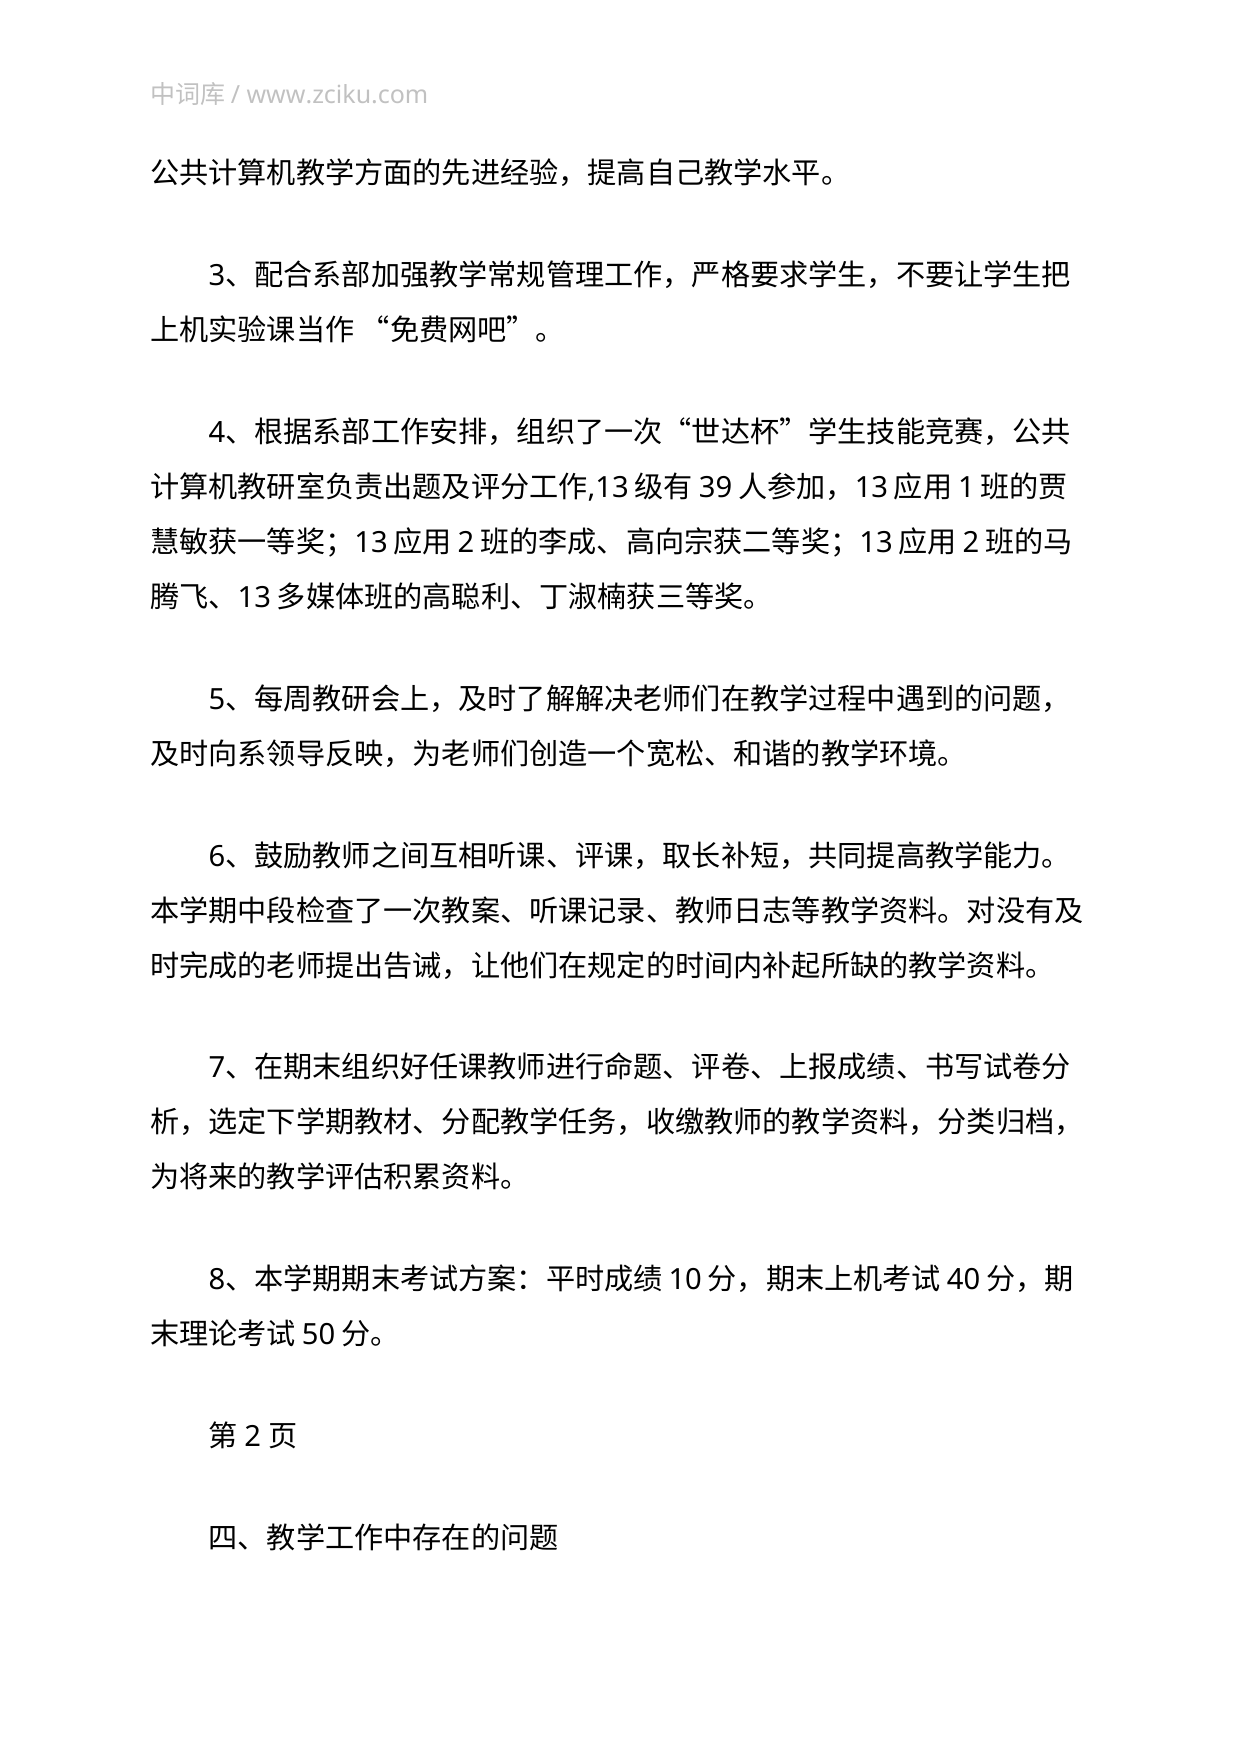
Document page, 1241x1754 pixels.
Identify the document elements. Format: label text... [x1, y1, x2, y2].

text 四、教学工作中存在的问题 [150, 1514, 1090, 1557]
text 第 2 页 [150, 1413, 1090, 1455]
text 6、鼓励教师之间互相听课、评课，取长补短，共同提高教学能力。本学期中段检查了一次教案、听课记录、教师日志等教学资料。对没有及时完成的老师提出告诫，让他们在规定的时间内补起所缺的教学资料。 [150, 832, 1090, 984]
text 8、本学期期末考试方案：平时成绩10分，期末上机考试40分，期末理论考试50分。 [150, 1256, 1090, 1353]
text 7、在期末组织好任课教师进行命题、评卷、上报成绩、书写试卷分析，选定下学期教材、分配教学任务，收缴教师的教学资料，分类归档，为将来的教学评估积累资料。 [150, 1044, 1090, 1196]
text 4、根据系部工作安排，组织了一次“世达杯”学生技能竞赛，公共计算机教研室负责出题及评分工作,13级有39人参加，13应用1班的贾慧敏获一等奖；13应用2班的李成、高向宗获二等奖；13应用2班的马腾飞、13多媒体班的高聪利、丁淑楠获三等奖。 [150, 408, 1090, 616]
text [150, 150, 1090, 192]
text 3、配合系部加强教学常规管理工作，严格要求学生，不要让学生把上机实验课当作 “免费网吧”。 [150, 252, 1090, 349]
text 5、每周教研会上，及时了解解决老师们在教学过程中遇到的问题，及时向系领导反映，为老师们创造一个宽松、和谐的教学环境。 [150, 676, 1090, 773]
